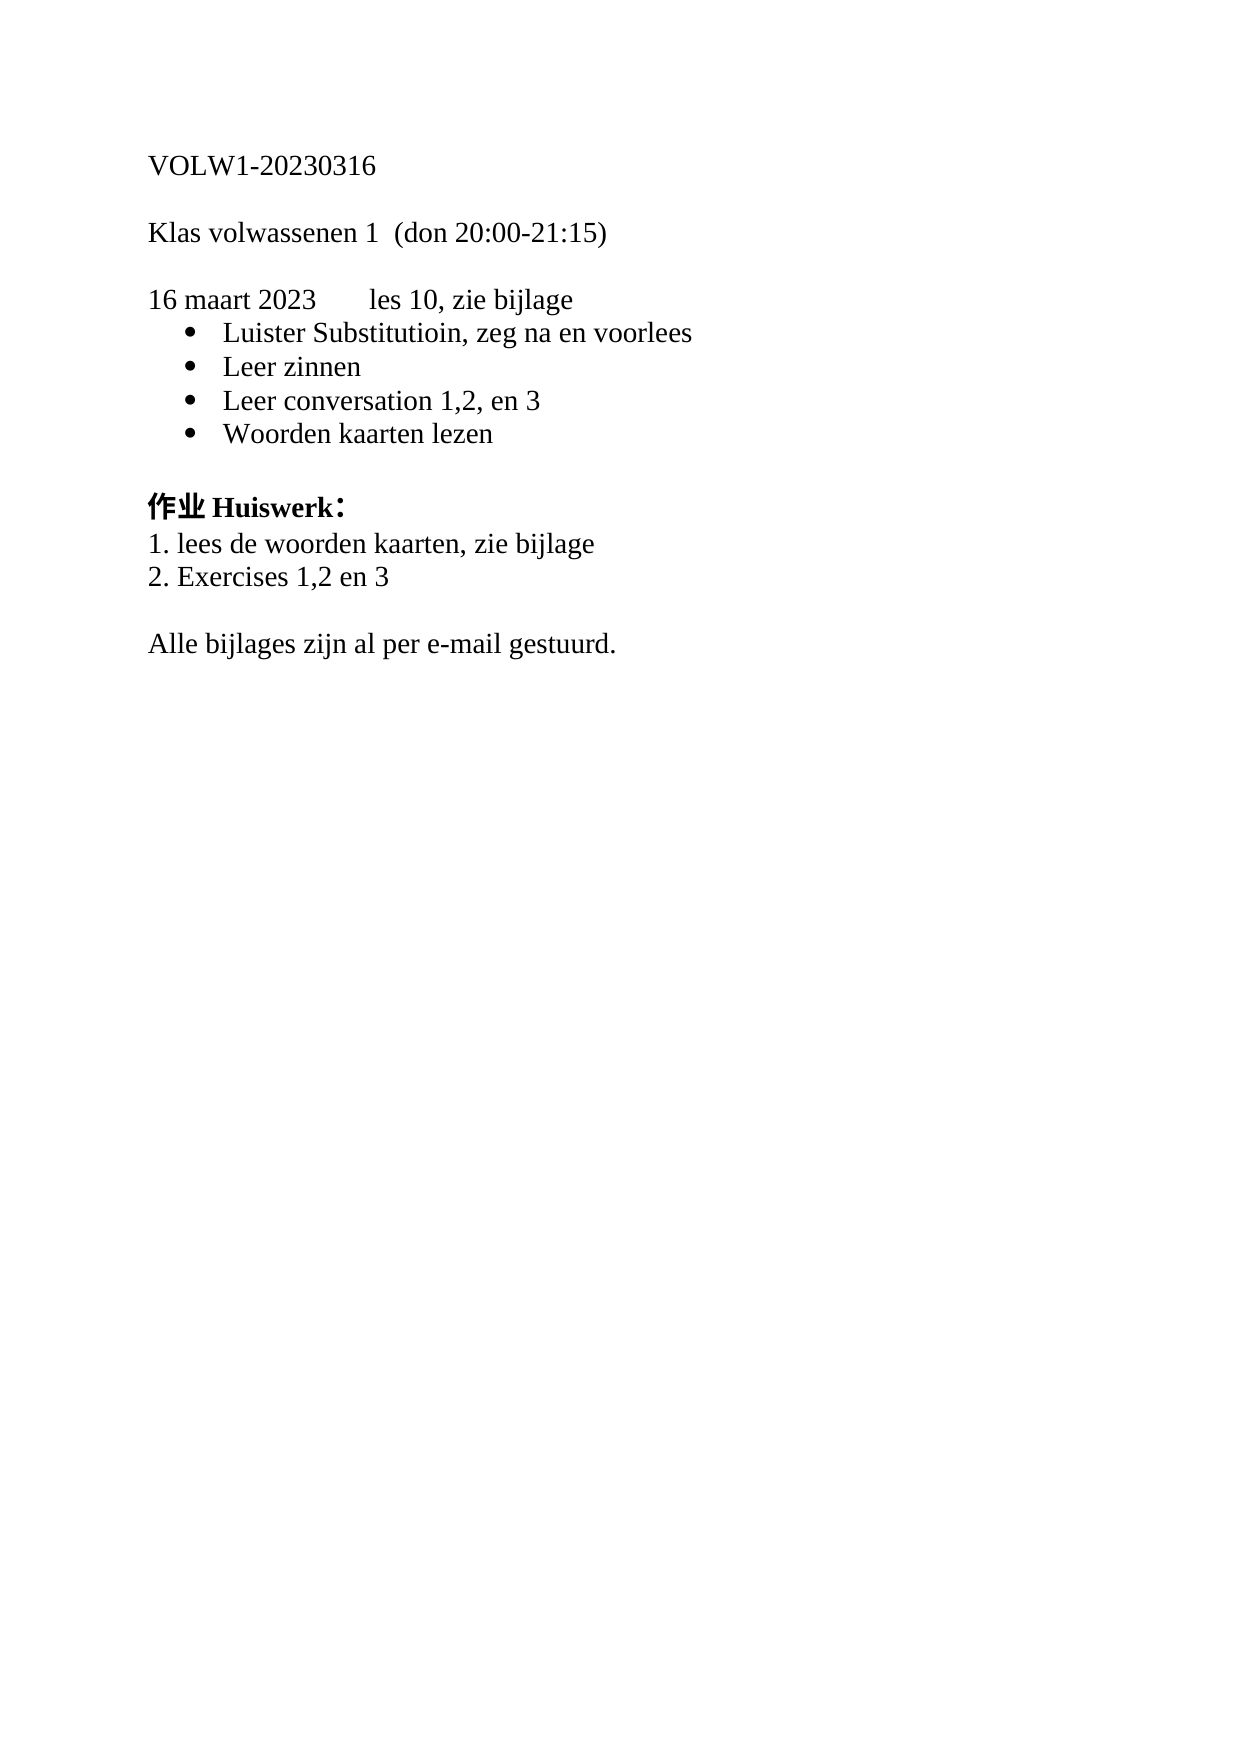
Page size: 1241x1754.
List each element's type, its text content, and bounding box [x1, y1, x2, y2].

text 16 maart 2023 les 10, zie bijlage [148, 282, 1093, 315]
text Alle bijlages zijn al per e-mail gestuurd. [148, 626, 1093, 660]
list Leer conversation 1,2, en 3 [185, 383, 1093, 416]
text 2. Exercises 1,2 en 3 [148, 559, 1093, 593]
list Leer zinnen [185, 349, 1093, 383]
list Woorden kaarten lezen [185, 416, 1093, 450]
text VOLW1-20230316 [148, 148, 1093, 181]
text 作业Huiswerk： [148, 483, 1093, 526]
text 1. lees de woorden kaarten, zie bijlage [148, 526, 1093, 559]
text Klas volwassenen 1 (don 20:00-21:15) [148, 215, 1093, 248]
list Luister Substitutioin, zeg na en voorlees [185, 315, 1093, 349]
